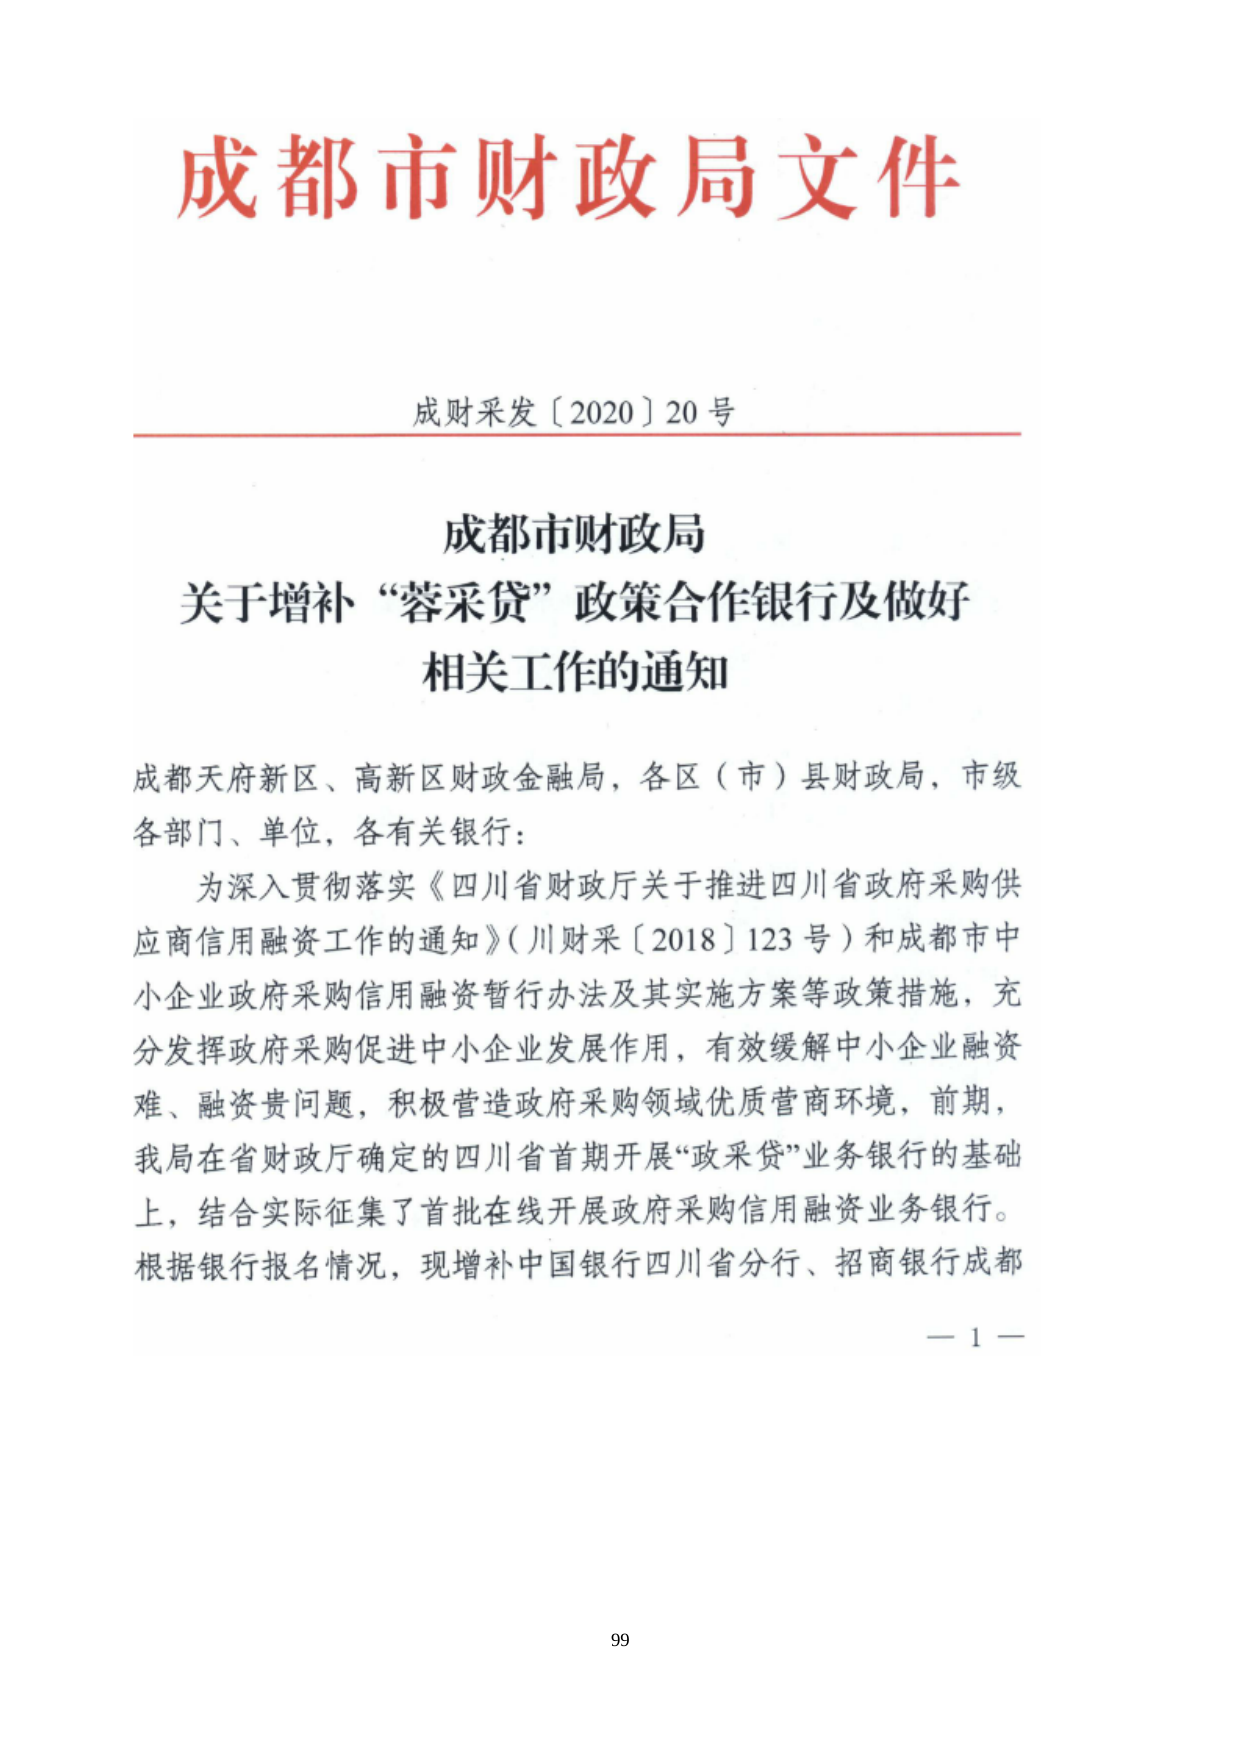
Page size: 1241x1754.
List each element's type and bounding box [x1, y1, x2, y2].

picture [118, 118, 1042, 1356]
